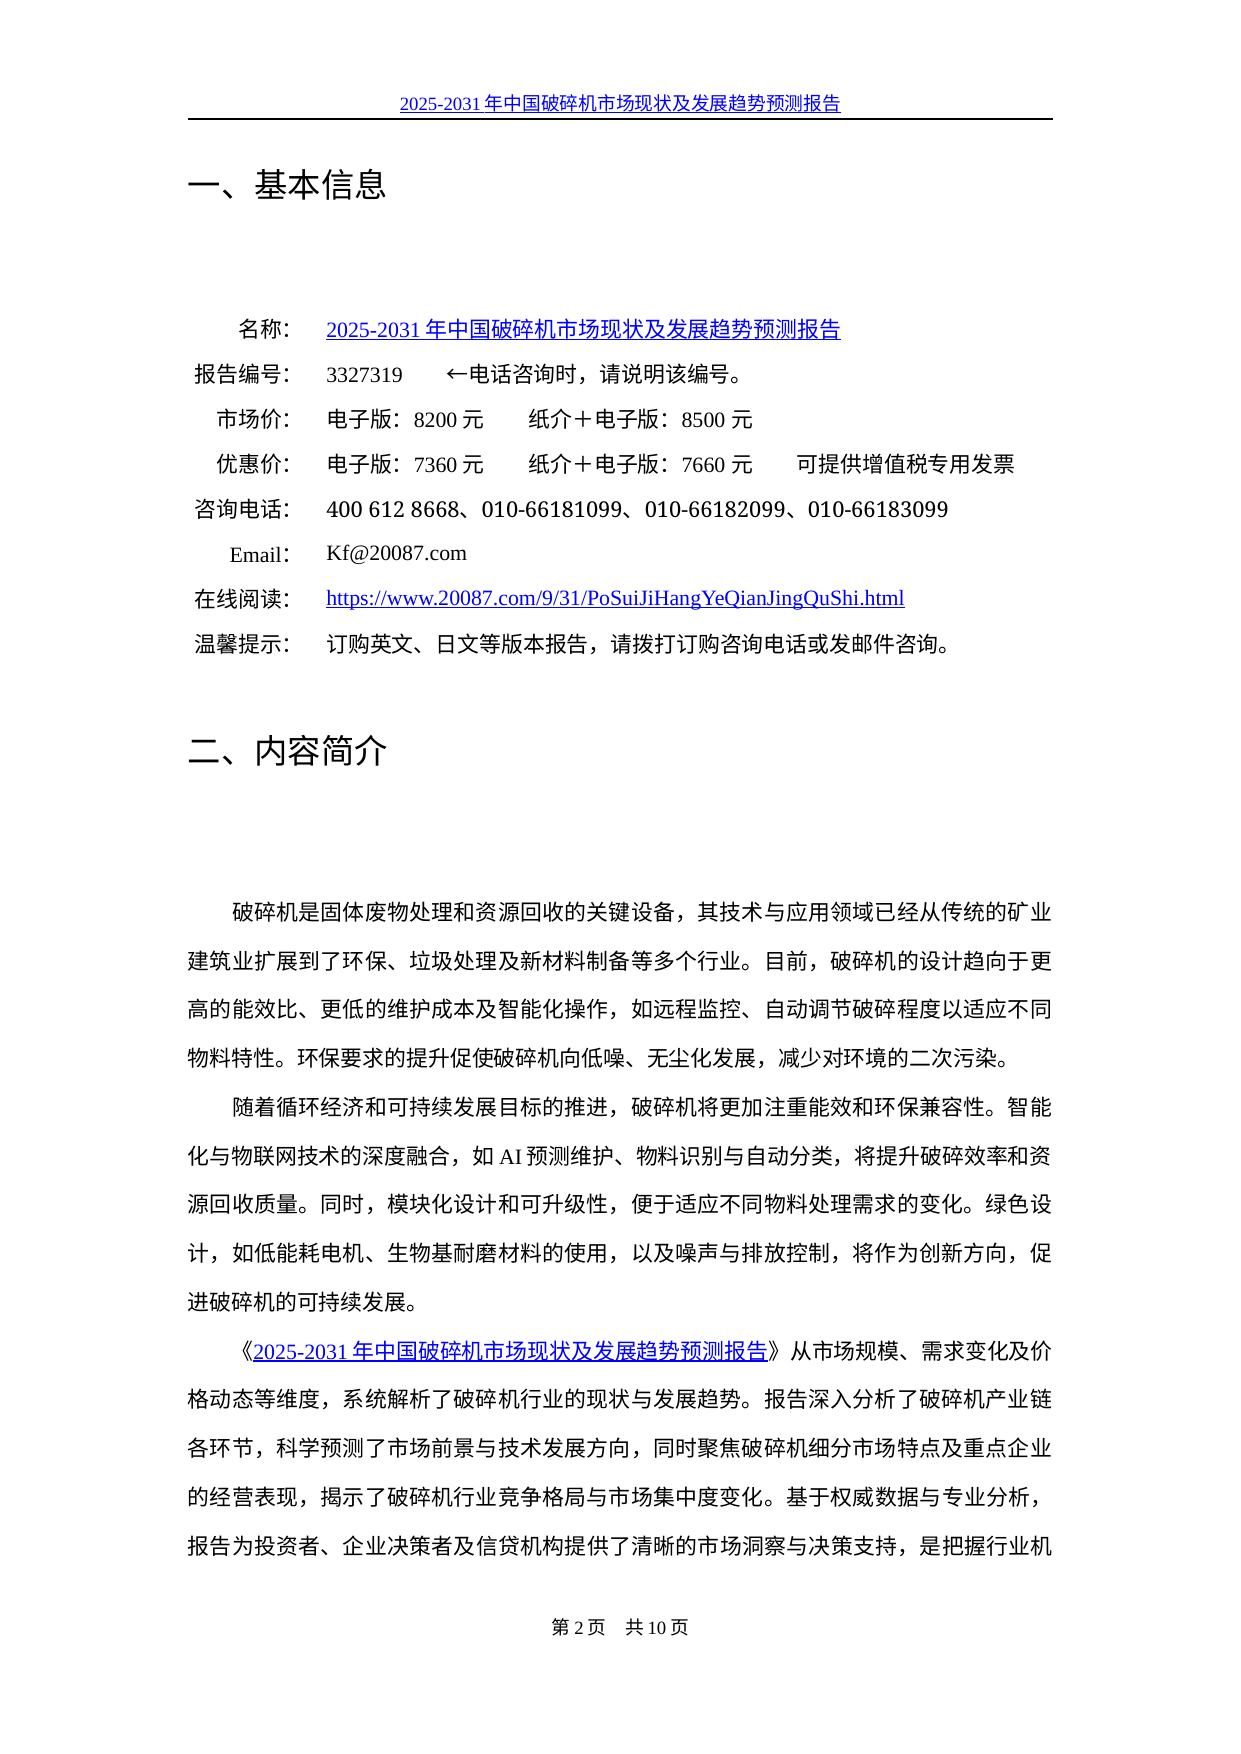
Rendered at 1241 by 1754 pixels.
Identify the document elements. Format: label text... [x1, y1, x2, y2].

table_cell 订购英文、日文等版本报告，请拨打订购咨询电话或发邮件咨询。 [315, 627, 1073, 672]
title 一、基本信息 [187, 150, 1053, 215]
table_cell 市场价： [167, 402, 315, 447]
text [187, 894, 1053, 1561]
table_cell 在线阅读： [167, 582, 315, 627]
table_cell Email： [167, 537, 315, 582]
table_cell 报告编号： [167, 357, 315, 402]
table_cell 电子版：7360 元 纸介＋电子版：7660 元 可提供增值税专用发票 [315, 447, 1073, 492]
table_cell 电子版：8200 元 纸介＋电子版：8500 元 [315, 402, 1073, 447]
table_cell 3327319 ←电话咨询时，请说明该编号。 [315, 357, 1073, 402]
table_cell 优惠价： [167, 447, 315, 492]
table_cell [315, 582, 1073, 627]
table_cell 400 612 8668、010-66181099、010-66182099、010-66183099 [315, 492, 1073, 537]
table_cell 温馨提示： [167, 627, 315, 672]
title 二、内容简介 [187, 717, 1053, 782]
table_header 2025-2031年中国破碎机市场现状及发展趋势预测报告 [315, 312, 1073, 357]
table_cell 咨询电话： [167, 492, 315, 537]
table_header 名称： [167, 312, 315, 357]
table_cell Kf@20087.com [315, 537, 1073, 582]
